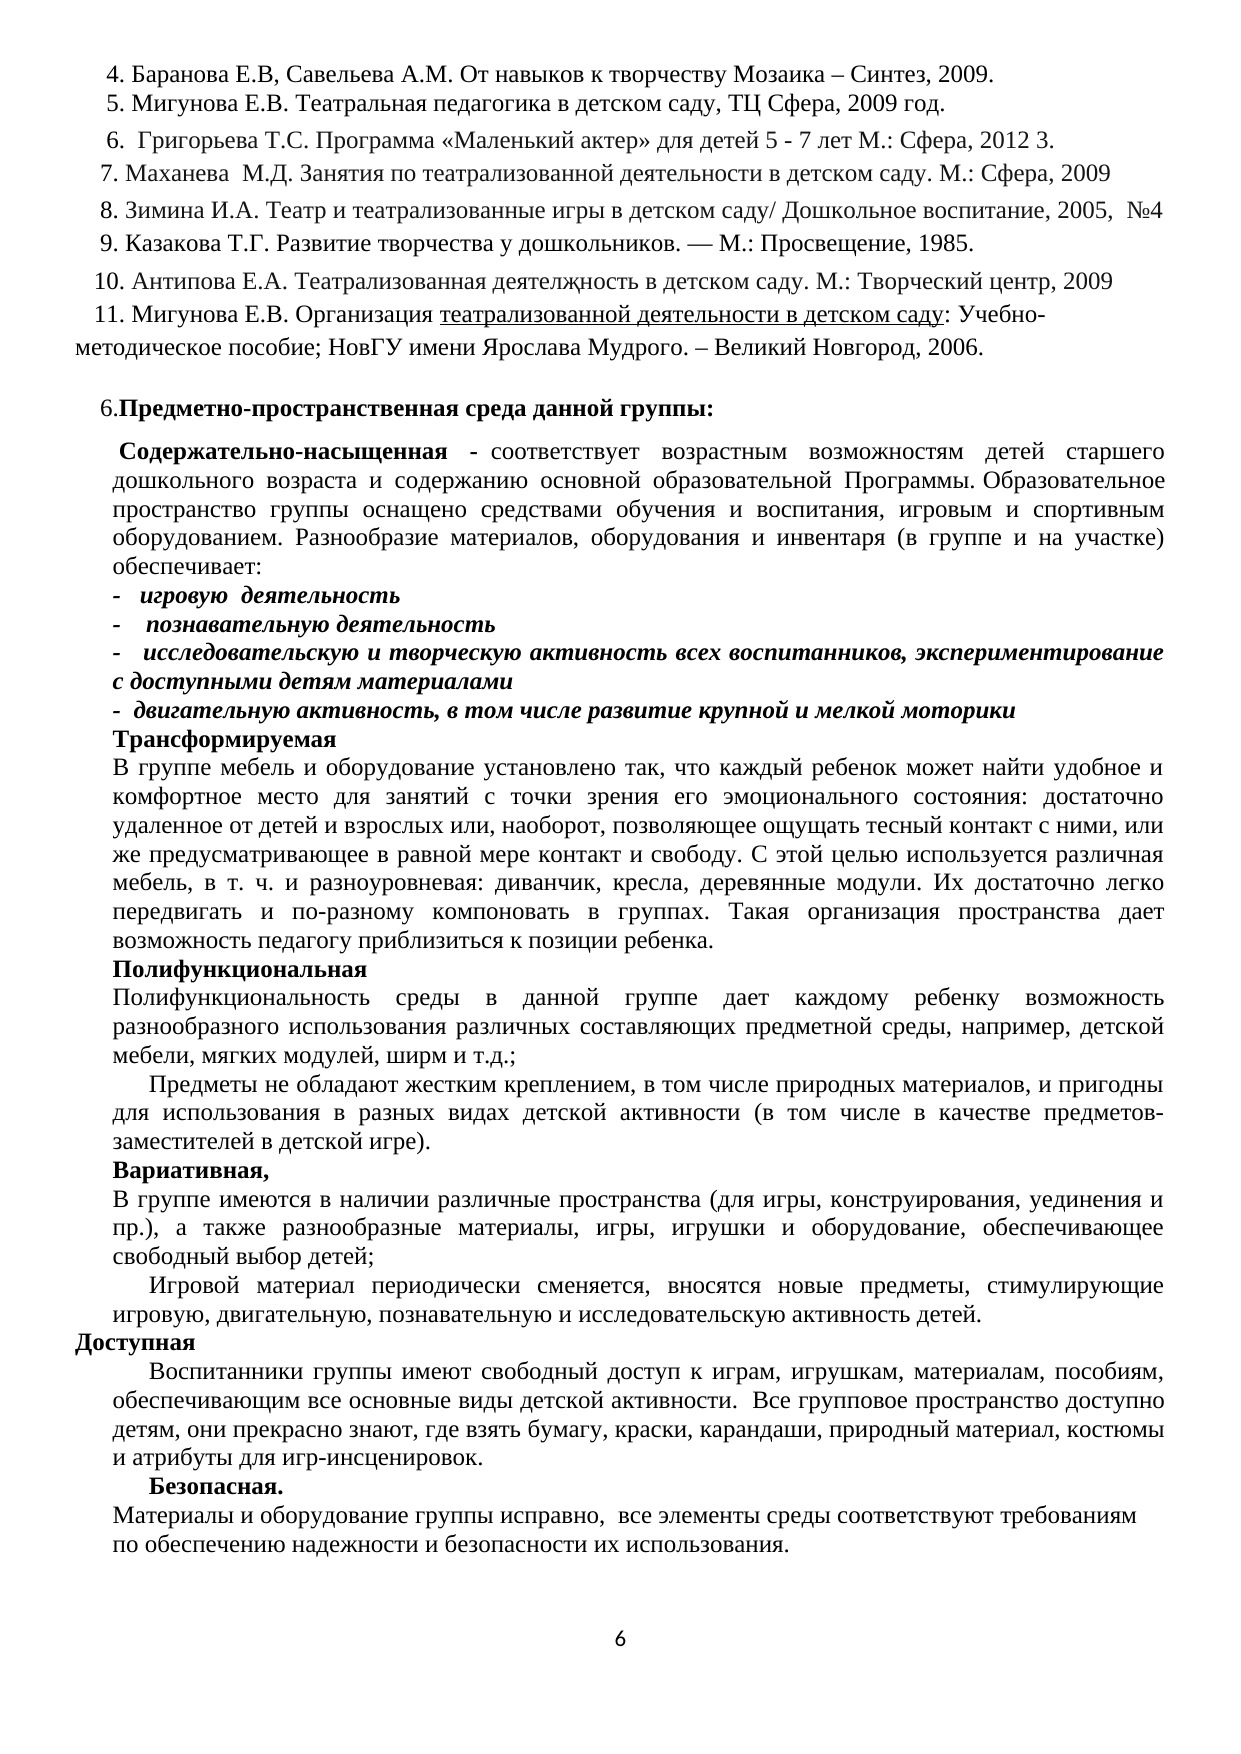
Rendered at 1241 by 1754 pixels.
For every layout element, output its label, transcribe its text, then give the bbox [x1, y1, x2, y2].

text 9. Казакова Т.Г. Развитие творчества у дошкольников. — М.: Просвещение, 1985. [75, 224, 1165, 257]
text В группе имеются в наличии различные пространства (для игры, конструирования, уединения и пр.), а также разнообразные материалы, игры, игрушки и оборудование, обеспечивающее свободный выбор детей; [112, 1184, 1165, 1270]
text Полифункциональность среды в данной группе дает каждому ребенку возможность разнообразного использования различных составляющих предметной среды, например, детской мебели, мягких модулей, ширм и т.д.; [112, 982, 1165, 1069]
text 7. Маханева М.Д. Занятия по театрализованной деятельности в детском саду. М.: Сфера, 2009 [75, 154, 1165, 187]
list 6.Предметно-пространственная среда данной группы: [75, 393, 1165, 422]
text 11. Мигунова Е.В. Организация театрализованной деятельности в детском саду: Учебно-методическое пособие; НовГУ имени Ярослава Мудрого. – Великий Новгород, 2006. [75, 295, 1165, 360]
text 10. Антипова Е.А. Театрализованная деятелҗность в детском саду. М.: Творческий центр, 2009 [75, 257, 1165, 295]
text - познавательную деятельность [112, 609, 1165, 637]
text Вариативная, [112, 1155, 1165, 1184]
text Безопасная. [112, 1471, 1165, 1500]
text 6. Григорьева Т.С. Программа «Маленький актер» для детей 5 - 7 лет М.: Сфера, 2012 3. [75, 117, 1165, 154]
text - исследовательскую и творческую активность всех воспитанников, экспериментирование с доступными детям материалами [112, 637, 1165, 695]
text Предметы не обладают жестким креплением, в том числе природных материалов, и пригодны для использования в разных видах детской активности (в том числе в качестве предметов-заместителей в детской игре). [112, 1069, 1165, 1155]
text Воспитанники группы имеют свободный доступ к играм, игрушкам, материалам, пособиям, обеспечивающим все основные виды детской активности. Все групповое пространство доступно детям, они прекрасно знают, где взять бумагу, краски, карандаши, природный материал, костюмы и атрибуты для игр-инсценировок. [112, 1356, 1165, 1471]
text 8. Зимина И.А. Театр и театрализованные игры в детском саду/ Дошкольное воспитание, 2005, №4 [75, 187, 1165, 224]
text Материалы и оборудование группы исправно, все элементы среды соответствуют требованиям по обеспечению надежности и безопасности их использования. [112, 1500, 1165, 1557]
text 4. Баранова Е.В, Савельева А.М. От навыков к творчеству Мозаика – Синтез, 2009. [75, 59, 1165, 88]
text Содержательно-насыщенная - соответствует возрастным возможностям детей старшего дошкольного возраста и содержанию основной образовательной Программы. Образовательное пространство группы оснащено средствами обучения и воспитания, игровым и спортивным оборудованием. Разнообразие материалов, оборудования и инвентаря (в группе и на участке) обеспечивает: [112, 436, 1165, 580]
text 5. Мигунова Е.В. Театральная педагогика в детском саду, ТЦ Сфера, 2009 год. [75, 88, 1165, 117]
text В группе мебель и оборудование установлено так, что каждый ребенок может найти удобное и комфортное место для занятий с точки зрения его эмоционального состояния: достаточно удаленное от детей и взрослых или, наоборот, позволяющее ощущать тесный контакт с ними, или же предусматривающее в равной мере контакт и свободу. С этой целью используется различная мебель, в т. ч. и разноуровневая: диванчик, кресла, деревянные модули. Их достаточно легко передвигать и по-разному компоновать в группах. Такая организация пространства дает возможность педагогу приблизиться к позиции ребенка. [112, 752, 1165, 954]
text Игровой материал периодически сменяется, вносятся новые предметы, стимулирующие игровую, двигательную, познавательную и исследовательскую активность детей. [112, 1270, 1165, 1327]
text - двигательную активность, в том числе развитие крупной и мелкой моторики [112, 695, 1165, 724]
text Доступная [75, 1327, 1165, 1356]
text Полифункциональная [112, 954, 1165, 982]
text - игровую деятельность [112, 580, 1165, 609]
text Трансформируемая [112, 724, 1165, 752]
